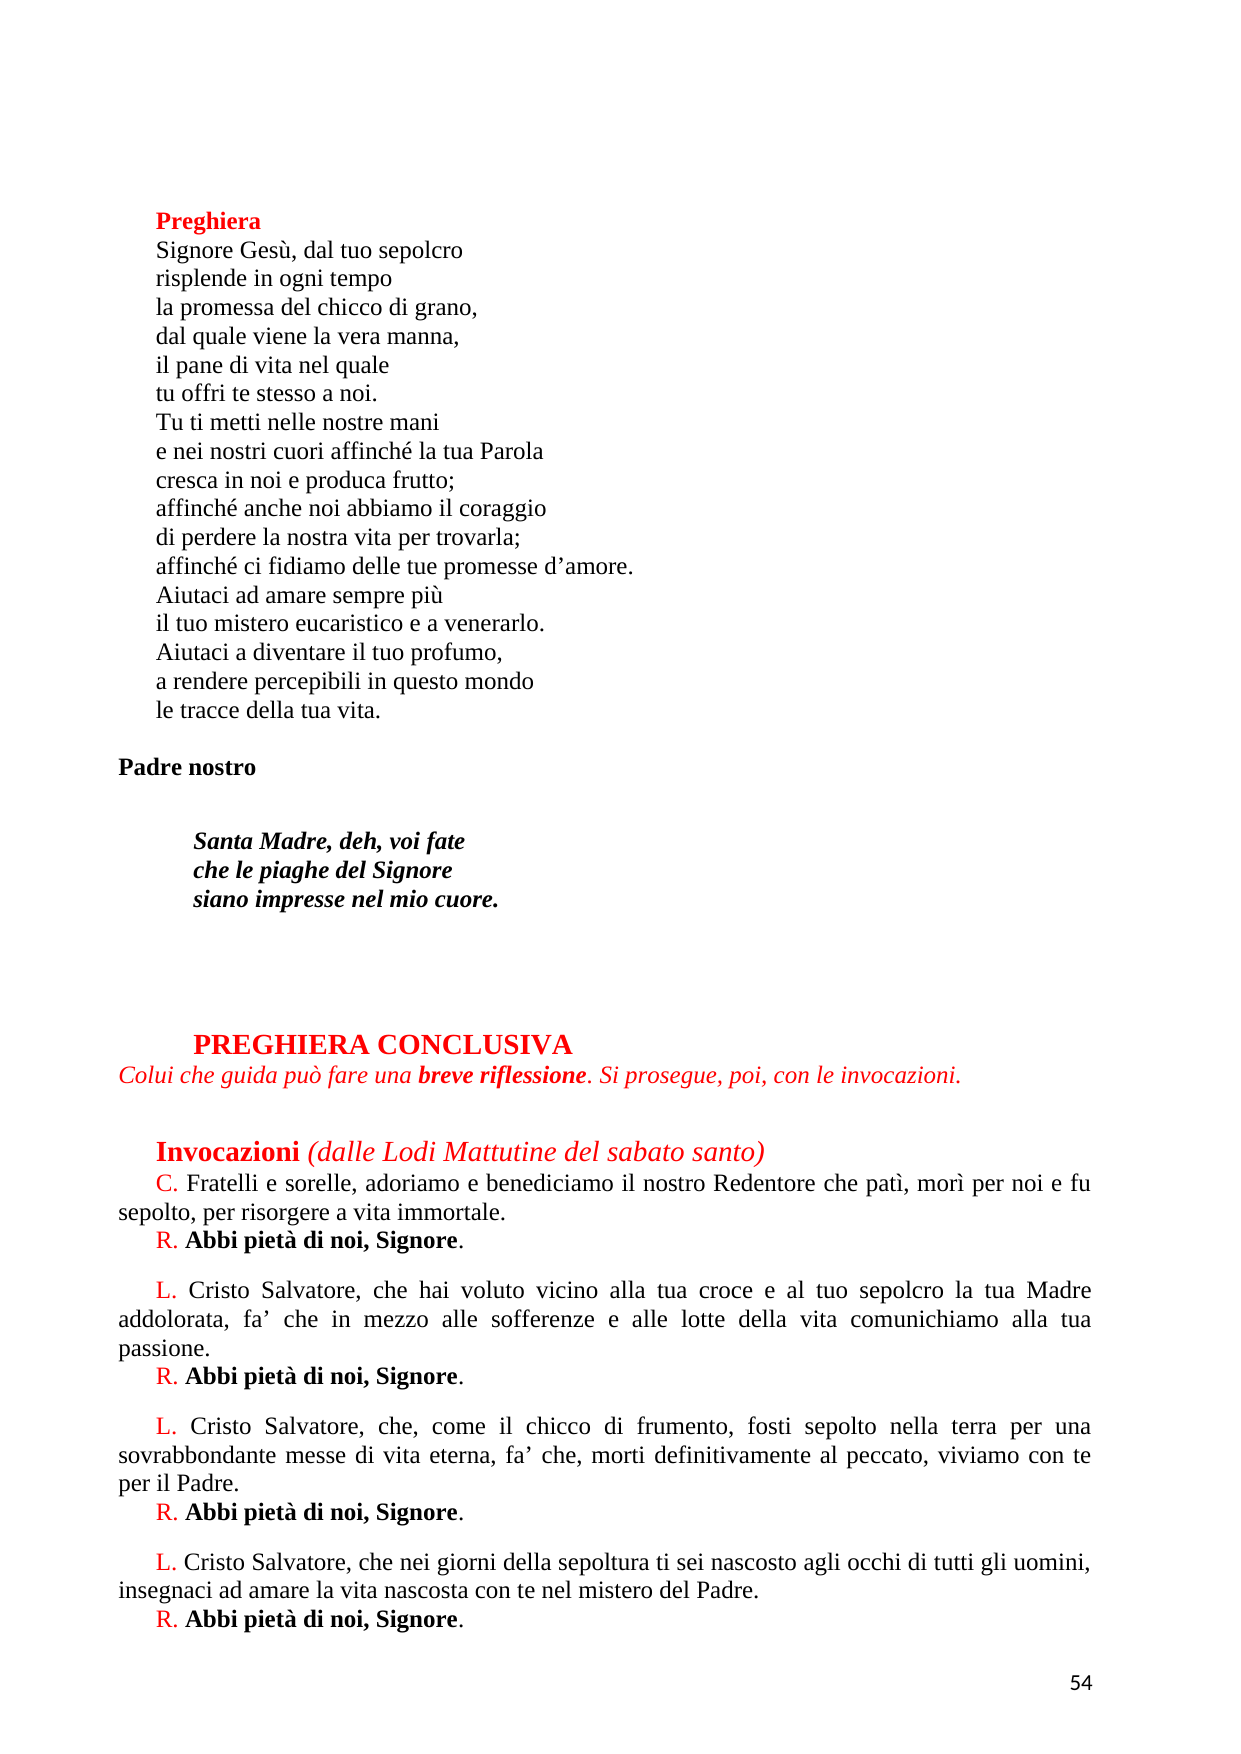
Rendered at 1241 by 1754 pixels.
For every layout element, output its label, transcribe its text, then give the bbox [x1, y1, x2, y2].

text dal quale viene la vera manna, [118, 321, 1092, 350]
text di perdere la nostra vita per trovarla; [118, 522, 1092, 551]
text affinché ci fidiamo delle tue promesse d’amore. [118, 551, 1092, 580]
text a rendere percepibili in questo mondo [118, 666, 1092, 695]
text L. Cristo Salvatore, che nei giorni della sepoltura ti sei nascosto agli occhi di tutti gli uomini, insegnaci ad amare la vita nascosta con te nel mistero del Padre. [118, 1547, 1092, 1604]
text R. Abbi pietà di noi, Signore. [118, 1604, 1092, 1633]
text PREGHIERA CONCLUSIVA [156, 1027, 1092, 1060]
text siano impresse nel mio cuore. [156, 884, 1092, 913]
text Signore Gesù, dal tuo sepolcro [118, 235, 1092, 263]
text Tu ti metti nelle nostre mani [118, 407, 1092, 436]
text L. Cristo Salvatore, che hai voluto vicino alla tua croce e al tuo sepolcro la tua Madre addolorata, fa’ che in mezzo alle sofferenze e alle lotte della vita comunichiamo alla tua passione. [118, 1275, 1092, 1361]
text affinché anche noi abbiamo il coraggio [118, 493, 1092, 522]
text Aiutaci a diventare il tuo profumo, [118, 637, 1092, 666]
text R. Abbi pietà di noi, Signore. [118, 1226, 1092, 1254]
text Padre nostro [118, 752, 1092, 781]
text il tuo mistero eucaristico e a venerarlo. [118, 608, 1092, 637]
text C. Fratelli e sorelle, adoriamo e benediciamo il nostro Redentore che patì, morì per noi e fu sepolto, per risorgere a vita immortale. [118, 1168, 1092, 1226]
text L. Cristo Salvatore, che, come il chicco di frumento, fosti sepolto nella terra per una sovrabbondante messe di vita eterna, fa’ che, morti definitivamente al peccato, viviamo con te per il Padre. [118, 1411, 1092, 1497]
text risplende in ogni tempo [118, 263, 1092, 292]
text le tracce della tua vita. [118, 695, 1092, 723]
text R. Abbi pietà di noi, Signore. [118, 1361, 1092, 1390]
text Preghiera [118, 206, 1092, 235]
text la promessa del chicco di grano, [118, 292, 1092, 321]
text Aiutaci ad amare sempre più [118, 580, 1092, 608]
text R. Abbi pietà di noi, Signore. [118, 1497, 1092, 1526]
text e nei nostri cuori affinché la tua Parola [118, 436, 1092, 465]
text Invocazioni (dalle Lodi Mattutine del sabato santo) [118, 1134, 1092, 1168]
text cresca in noi e produca frutto; [118, 465, 1092, 493]
text che le piaghe del Signore [156, 855, 1092, 884]
text Colui che guida può fare una breve riflessione. Si prosegue, poi, con le invocazioni. [118, 1060, 1092, 1089]
text tu offri te stesso a noi. [118, 378, 1092, 407]
text Santa Madre, deh, voi fate [156, 826, 1092, 855]
text il pane di vita nel quale [118, 350, 1092, 378]
